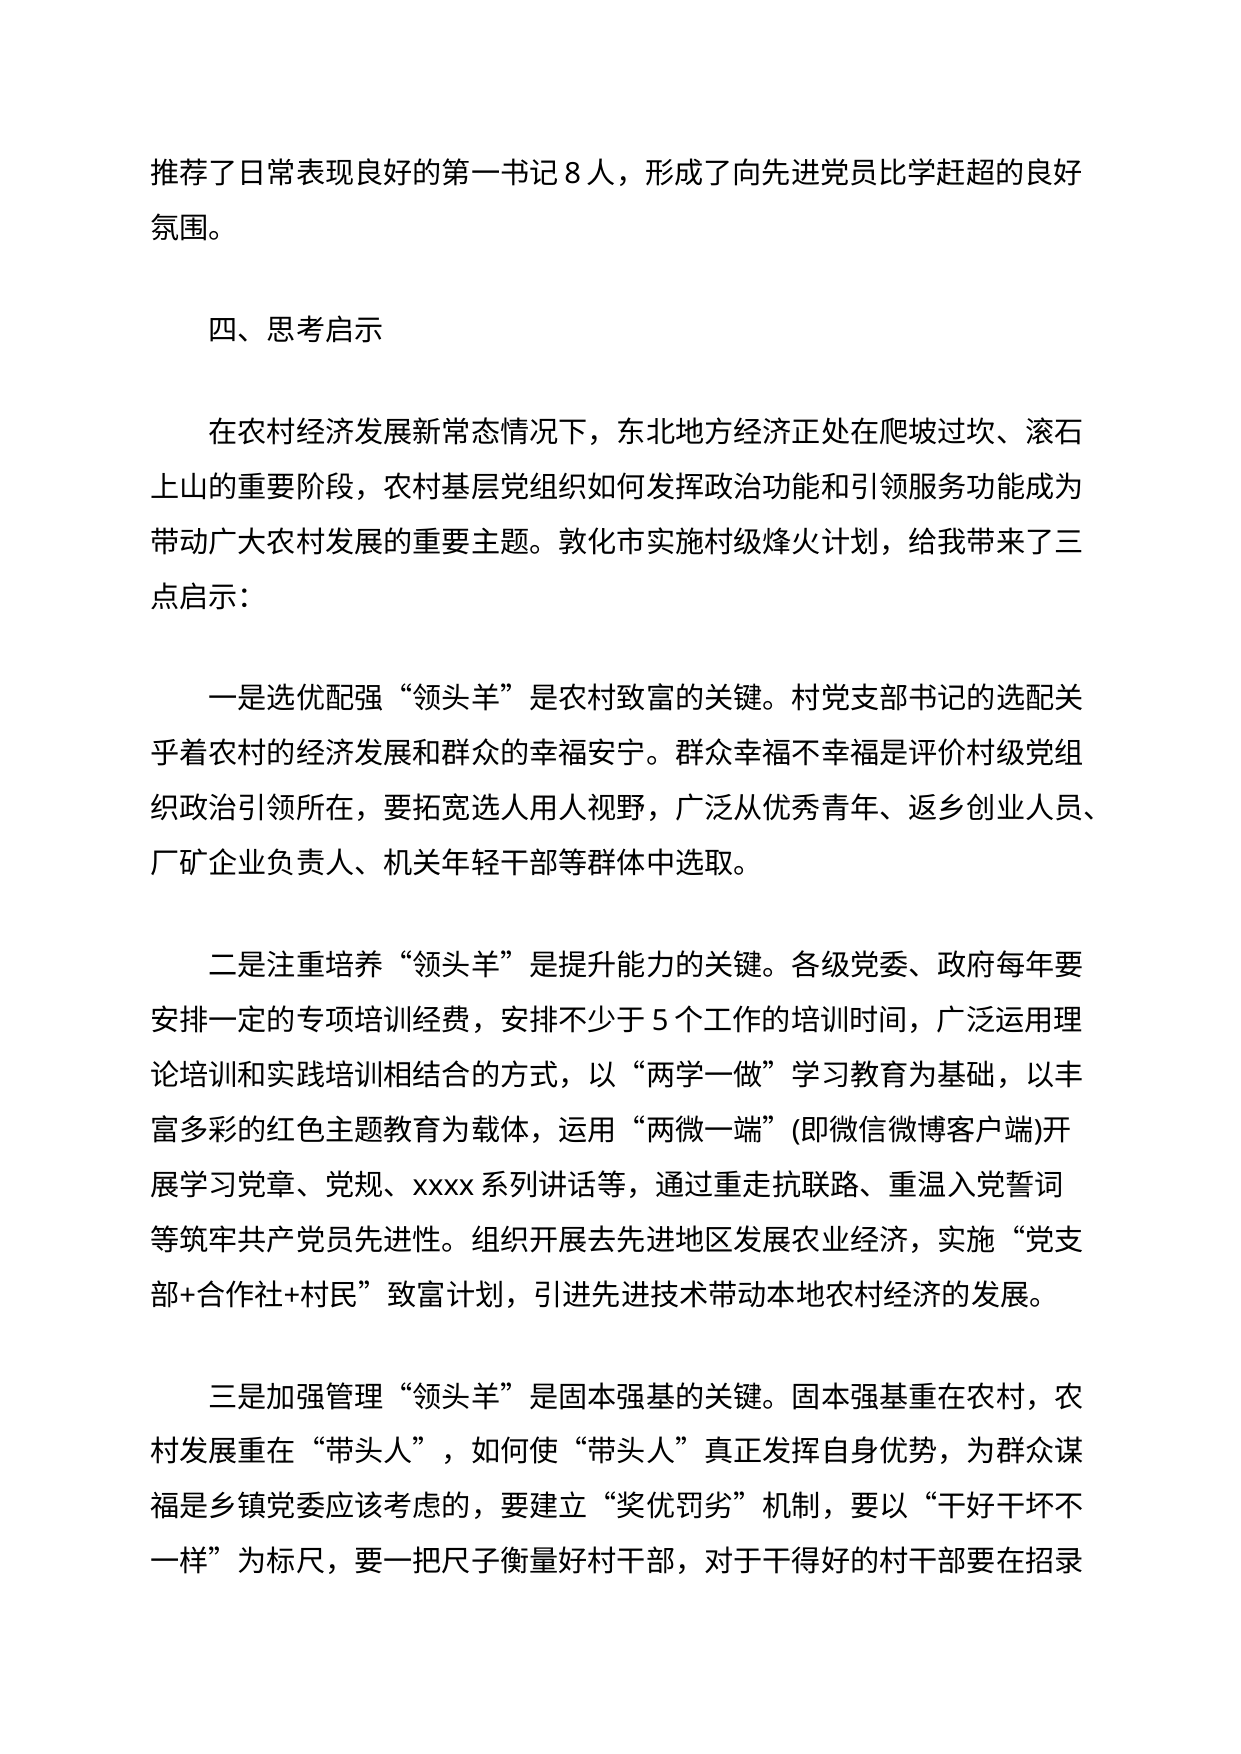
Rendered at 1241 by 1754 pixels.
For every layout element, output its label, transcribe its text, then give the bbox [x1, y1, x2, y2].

text 在农村经济发展新常态情况下，东北地方经济正处在爬坡过坎、滚石上山的重要阶段，农村基层党组织如何发挥政治功能和引领服务功能成为带动广大农村发展的重要主题。敦化市实施村级烽火计划，给我带来了三点启示： [150, 408, 1090, 616]
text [150, 150, 1090, 247]
text 四、思考启示 [150, 307, 1090, 349]
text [150, 1373, 1090, 1580]
text 二是注重培养“领头羊”是提升能力的关键。各级党委、政府每年要安排一定的专项培训经费，安排不少于5个工作的培训时间，广泛运用理论培训和实践培训相结合的方式，以“两学一做”学习教育为基础，以丰富多彩的红色主题教育为载体，运用“两微一端”(即微信微博客户端)开展学习党章、党规、xxxx系列讲话等，通过重走抗联路、重温入党誓词等筑牢共产党员先进性。组织开展去先进地区发展农业经济，实施“党支部+合作社+村民”致富计划，引进先进技术带动本地农村经济的发展。 [150, 941, 1090, 1313]
text 一是选优配强“领头羊”是农村致富的关键。村党支部书记的选配关乎着农村的经济发展和群众的幸福安宁。群众幸福不幸福是评价村级党组织政治引领所在，要拓宽选人用人视野，广泛从优秀青年、返乡创业人员、厂矿企业负责人、机关年轻干部等群体中选取。 [150, 675, 1090, 882]
